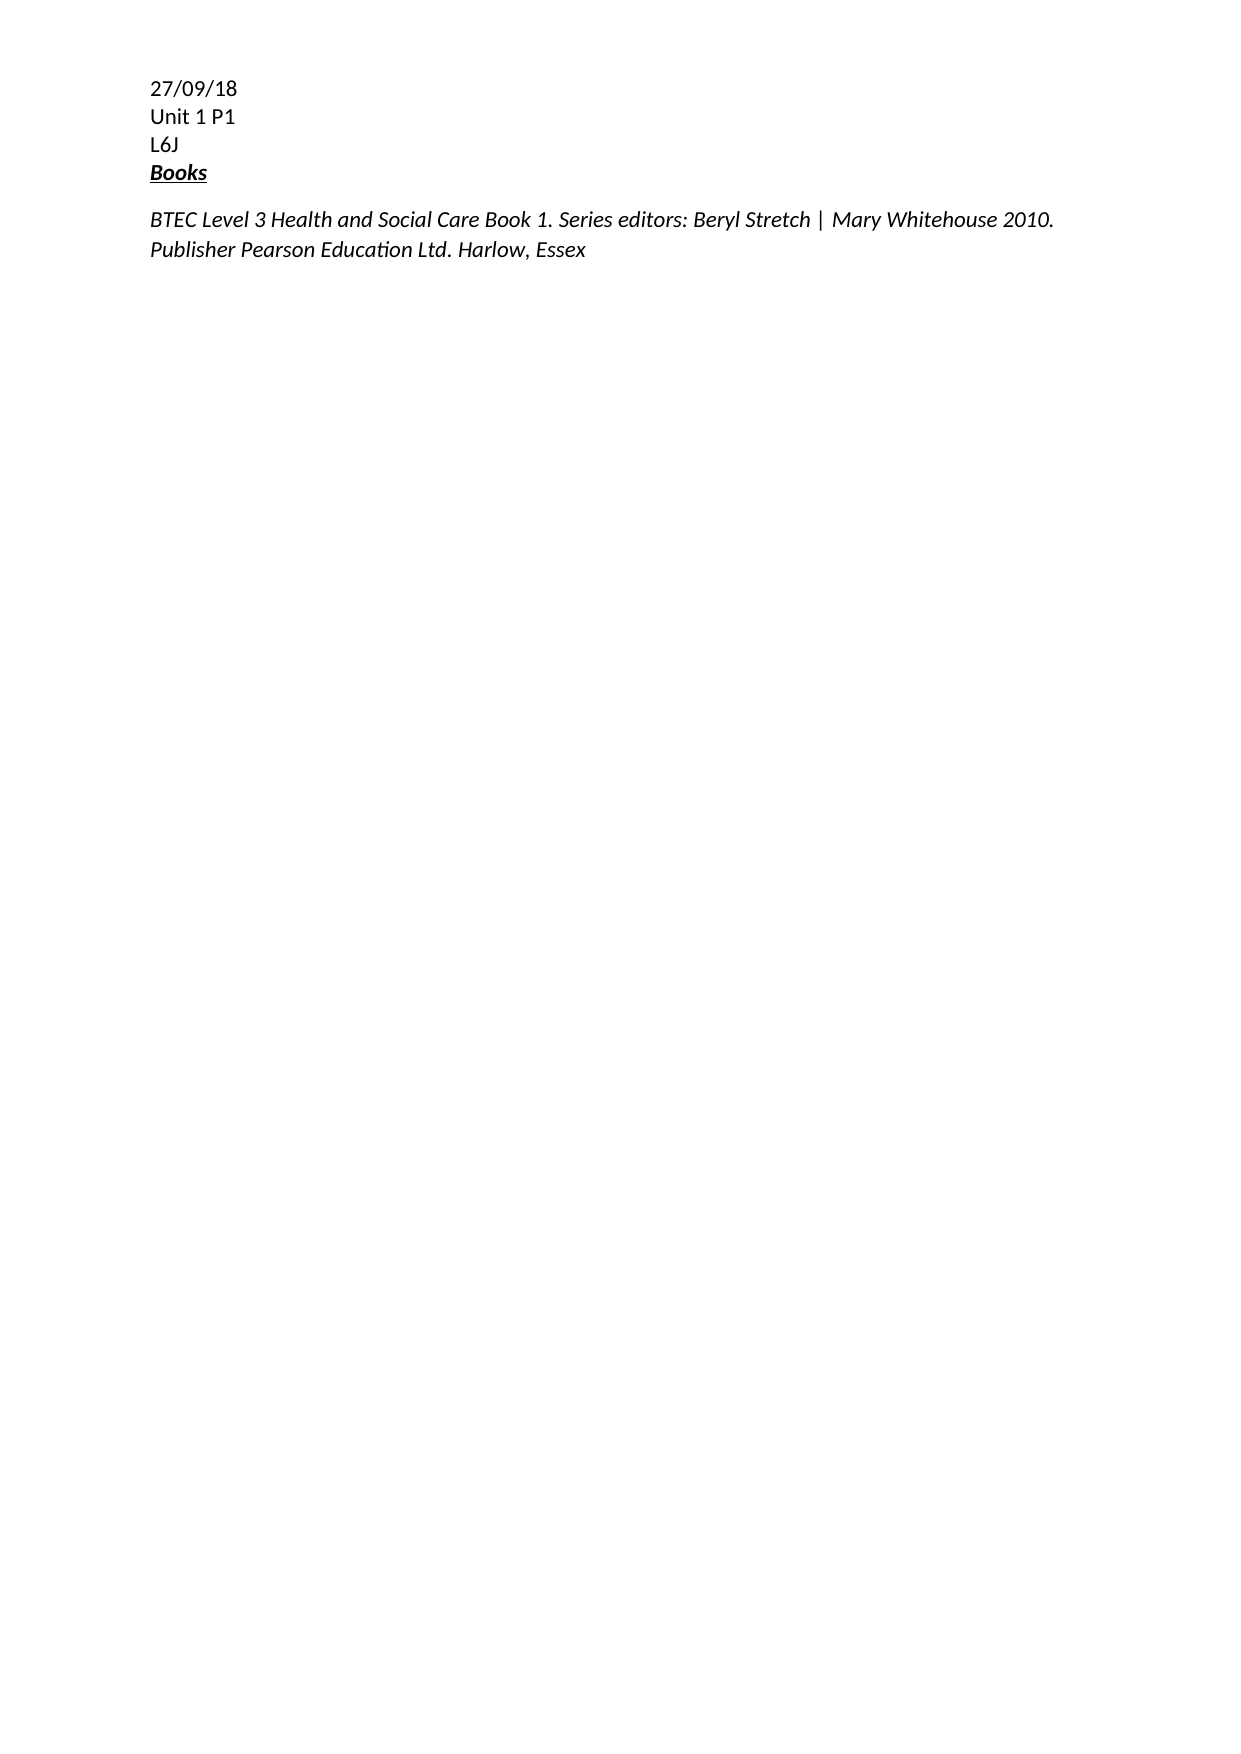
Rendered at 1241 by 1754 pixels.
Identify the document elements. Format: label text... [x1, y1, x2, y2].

text BTEC Level 3 Health and Social Care Book 1. Series editors: Beryl Stretch | Mary Whitehouse 2010. Publisher Pearson Education Ltd. Harlow, Essex [150, 205, 1090, 263]
text Books [150, 158, 1090, 186]
